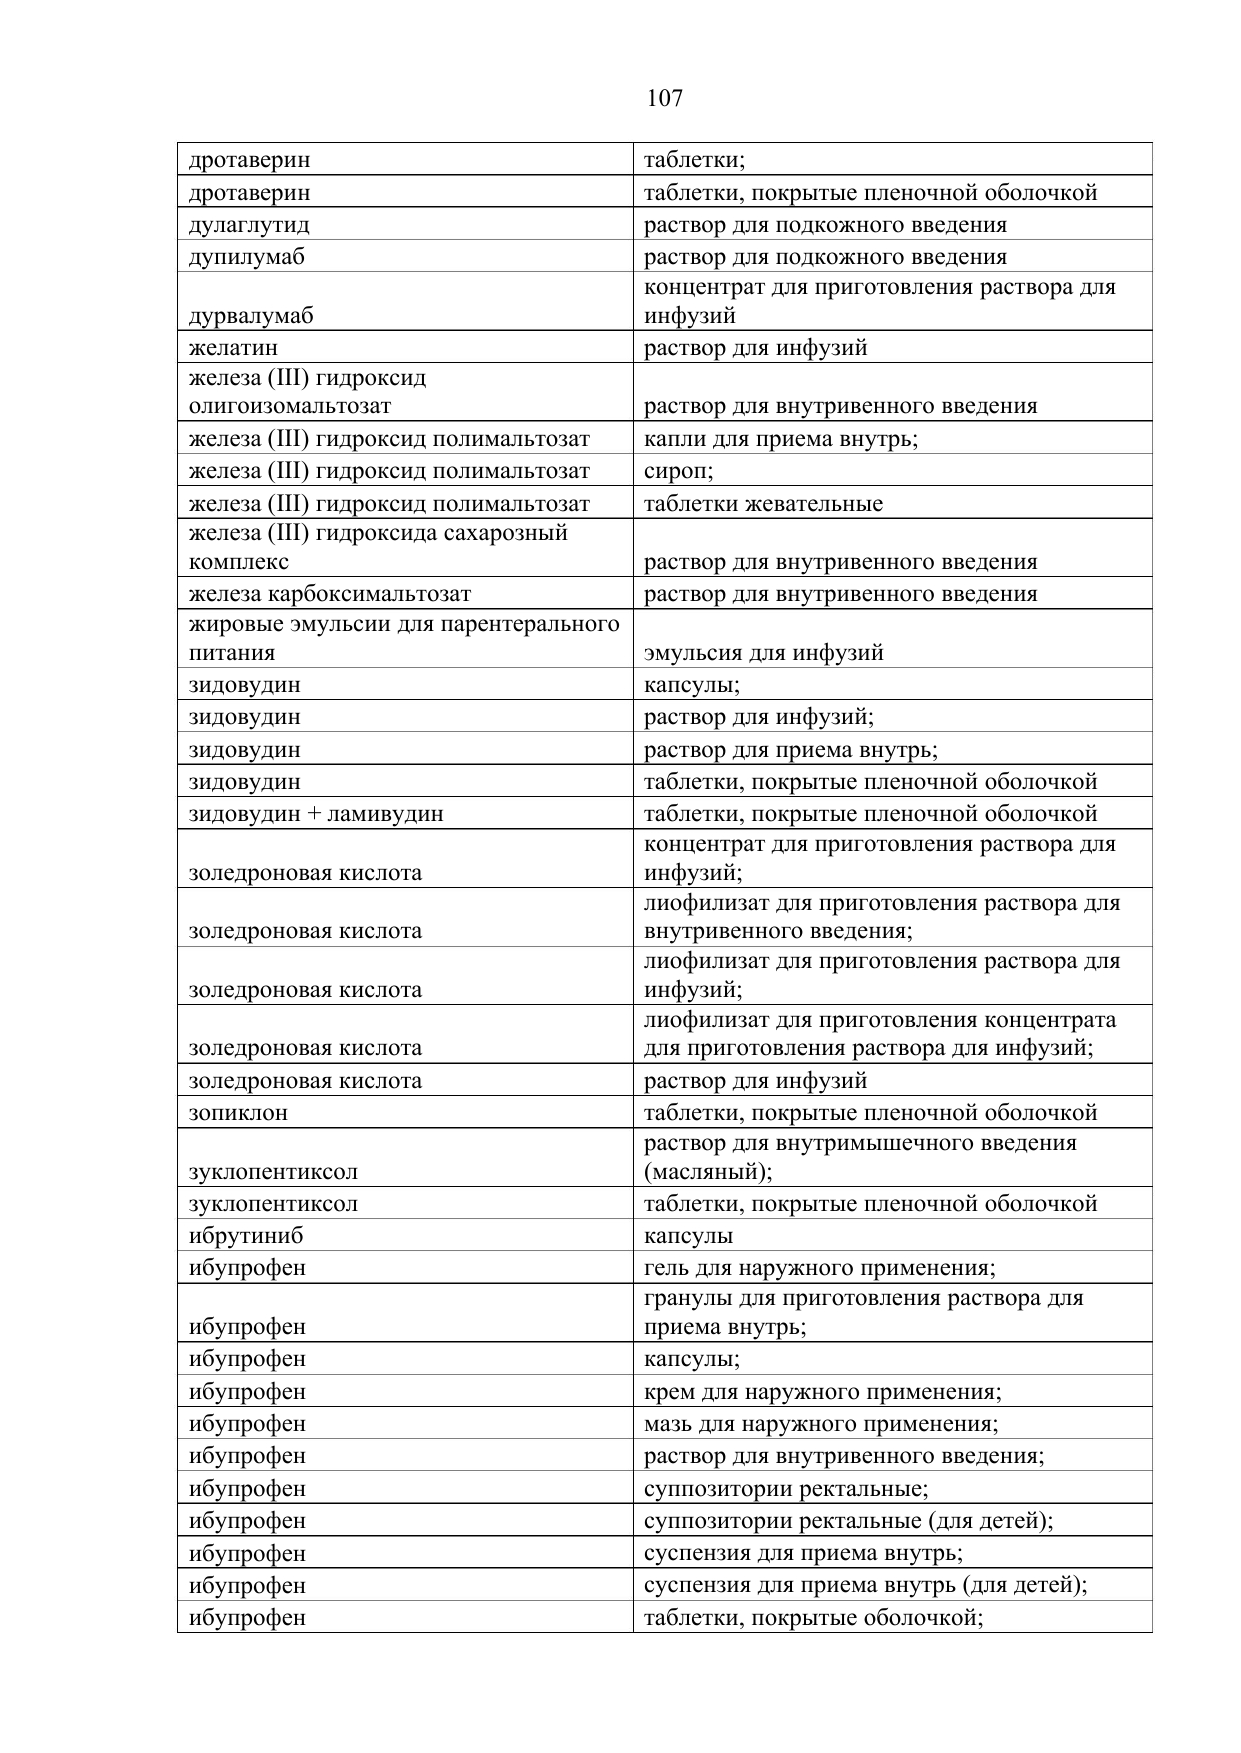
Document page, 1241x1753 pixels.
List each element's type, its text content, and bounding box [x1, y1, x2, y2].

text гель для наружного применения; [644, 1254, 1109, 1281]
text раствор для подкожного введения [644, 210, 1141, 238]
text таблетки, покрытые пленочной оболочкой [644, 1189, 1141, 1217]
text золедроновая кислота [188, 1034, 448, 1061]
text капсулы; [644, 1345, 765, 1372]
text мазь для наружного применения; [644, 1409, 1078, 1437]
text раствор для внутривенного введения [644, 392, 1063, 419]
text ибупрофен [188, 1442, 331, 1469]
text золедроновая кислота [188, 917, 447, 944]
text крем для наружного применения; [644, 1377, 1078, 1405]
text дротаверин [188, 178, 335, 206]
text концентрат для приготовления раствора для [644, 272, 1141, 300]
text лиофилизат для приготовления концентрата [644, 1005, 1141, 1033]
text ибупрофен [188, 1345, 331, 1372]
text таблетки, покрытые пленочной оболочкой [644, 1098, 1141, 1126]
text комплекс [188, 547, 644, 575]
text инфузий [644, 301, 1141, 329]
text эмульсия для инфузий [644, 638, 909, 666]
text питания [188, 638, 644, 666]
text суппозитории ректальные; [644, 1474, 1078, 1502]
text инфузий; [644, 975, 1145, 1003]
text лиофилизат для приготовления раствора для [644, 946, 1145, 974]
text раствор для инфузий [644, 1066, 1141, 1094]
text раствор для приема внутрь; [644, 735, 1122, 763]
picture [174, 139, 1155, 1635]
text золедроновая кислота [188, 858, 447, 886]
text гранулы для приготовления раствора для [644, 1284, 1109, 1311]
text таблетки; [644, 146, 771, 173]
text золедроновая кислота [188, 975, 447, 1003]
text зуклопентиксол [188, 1189, 383, 1217]
text зопиклон [188, 1098, 448, 1126]
text ибупрофен [188, 1571, 331, 1599]
text внутривенного введения; [644, 917, 1145, 944]
text железа (III) гидроксид [188, 363, 615, 391]
text концентрат для приготовления раствора для [644, 829, 1145, 857]
text суспензия для приема внутрь; [644, 1539, 1078, 1566]
text желатин [188, 333, 303, 361]
text ибупрофен [188, 1603, 331, 1631]
text зуклопентиксол [188, 1157, 383, 1185]
text жировые эмульсии для парентерального [188, 609, 644, 637]
text сироп; [644, 456, 1063, 484]
text железа (III) гидроксид полимальтозат [188, 489, 644, 517]
text ибупрофен [188, 1254, 331, 1281]
text приема внутрь; [644, 1312, 1109, 1340]
text дротаверин [188, 146, 335, 173]
text суппозитории ректальные (для детей); [644, 1506, 1078, 1534]
text капсулы; [644, 670, 909, 698]
text ибупрофен [188, 1312, 331, 1340]
text зидовудин [188, 735, 326, 763]
text раствор для внутримышечного введения [644, 1128, 1141, 1156]
text зидовудин [188, 767, 326, 795]
text инфузий; [644, 858, 1145, 886]
text железа (III) гидроксида сахарозный [188, 519, 644, 546]
text зидовудин + ламивудин [188, 800, 469, 827]
text таблетки, покрытые пленочной оболочкой [644, 767, 1122, 795]
text раствор для внутривенного введения; [644, 1442, 1078, 1469]
text дурвалумаб [188, 301, 339, 329]
text (масляный); [644, 1157, 1141, 1185]
text ибупрофен [188, 1474, 331, 1502]
text раствор для подкожного введения [644, 243, 1141, 270]
text золедроновая кислота [188, 1066, 448, 1094]
text ибупрофен [188, 1377, 331, 1405]
text зидовудин [188, 670, 326, 698]
text олигоизомальтозат [188, 392, 615, 419]
text лиофилизат для приготовления раствора для [644, 888, 1145, 916]
text суспензия для приема внутрь (для детей); [644, 1571, 1113, 1598]
text ибупрофен [188, 1539, 331, 1567]
text ибрутиниб [188, 1222, 383, 1249]
text 07 [658, 84, 708, 112]
text раствор для инфузий [644, 333, 892, 361]
text дупилумаб [188, 243, 335, 270]
text таблетки, покрытые пленочной оболочкой [644, 178, 1141, 206]
text раствор для внутривенного введения [644, 547, 1063, 575]
text дулаглутид [188, 210, 335, 238]
text ибупрофен [188, 1409, 331, 1437]
text таблетки, покрытые пленочной оболочкой [644, 800, 1145, 827]
text капсулы [644, 1222, 1141, 1249]
text капли для приема внутрь; [644, 424, 1063, 452]
text железа (III) гидроксид полимальтозат [188, 456, 615, 484]
text железа карбоксимальтозат [188, 580, 644, 607]
text таблетки, покрытые оболочкой; [644, 1603, 1113, 1631]
text раствор для внутривенного введения [644, 580, 1063, 607]
text таблетки жевательные [644, 489, 908, 517]
text железа (III) гидроксид полимальтозат [188, 424, 615, 452]
text ибупрофен [188, 1507, 331, 1534]
text зидовудин [188, 703, 326, 730]
text раствор для инфузий; [644, 703, 899, 730]
text для приготовления раствора для инфузий; [644, 1034, 1141, 1061]
